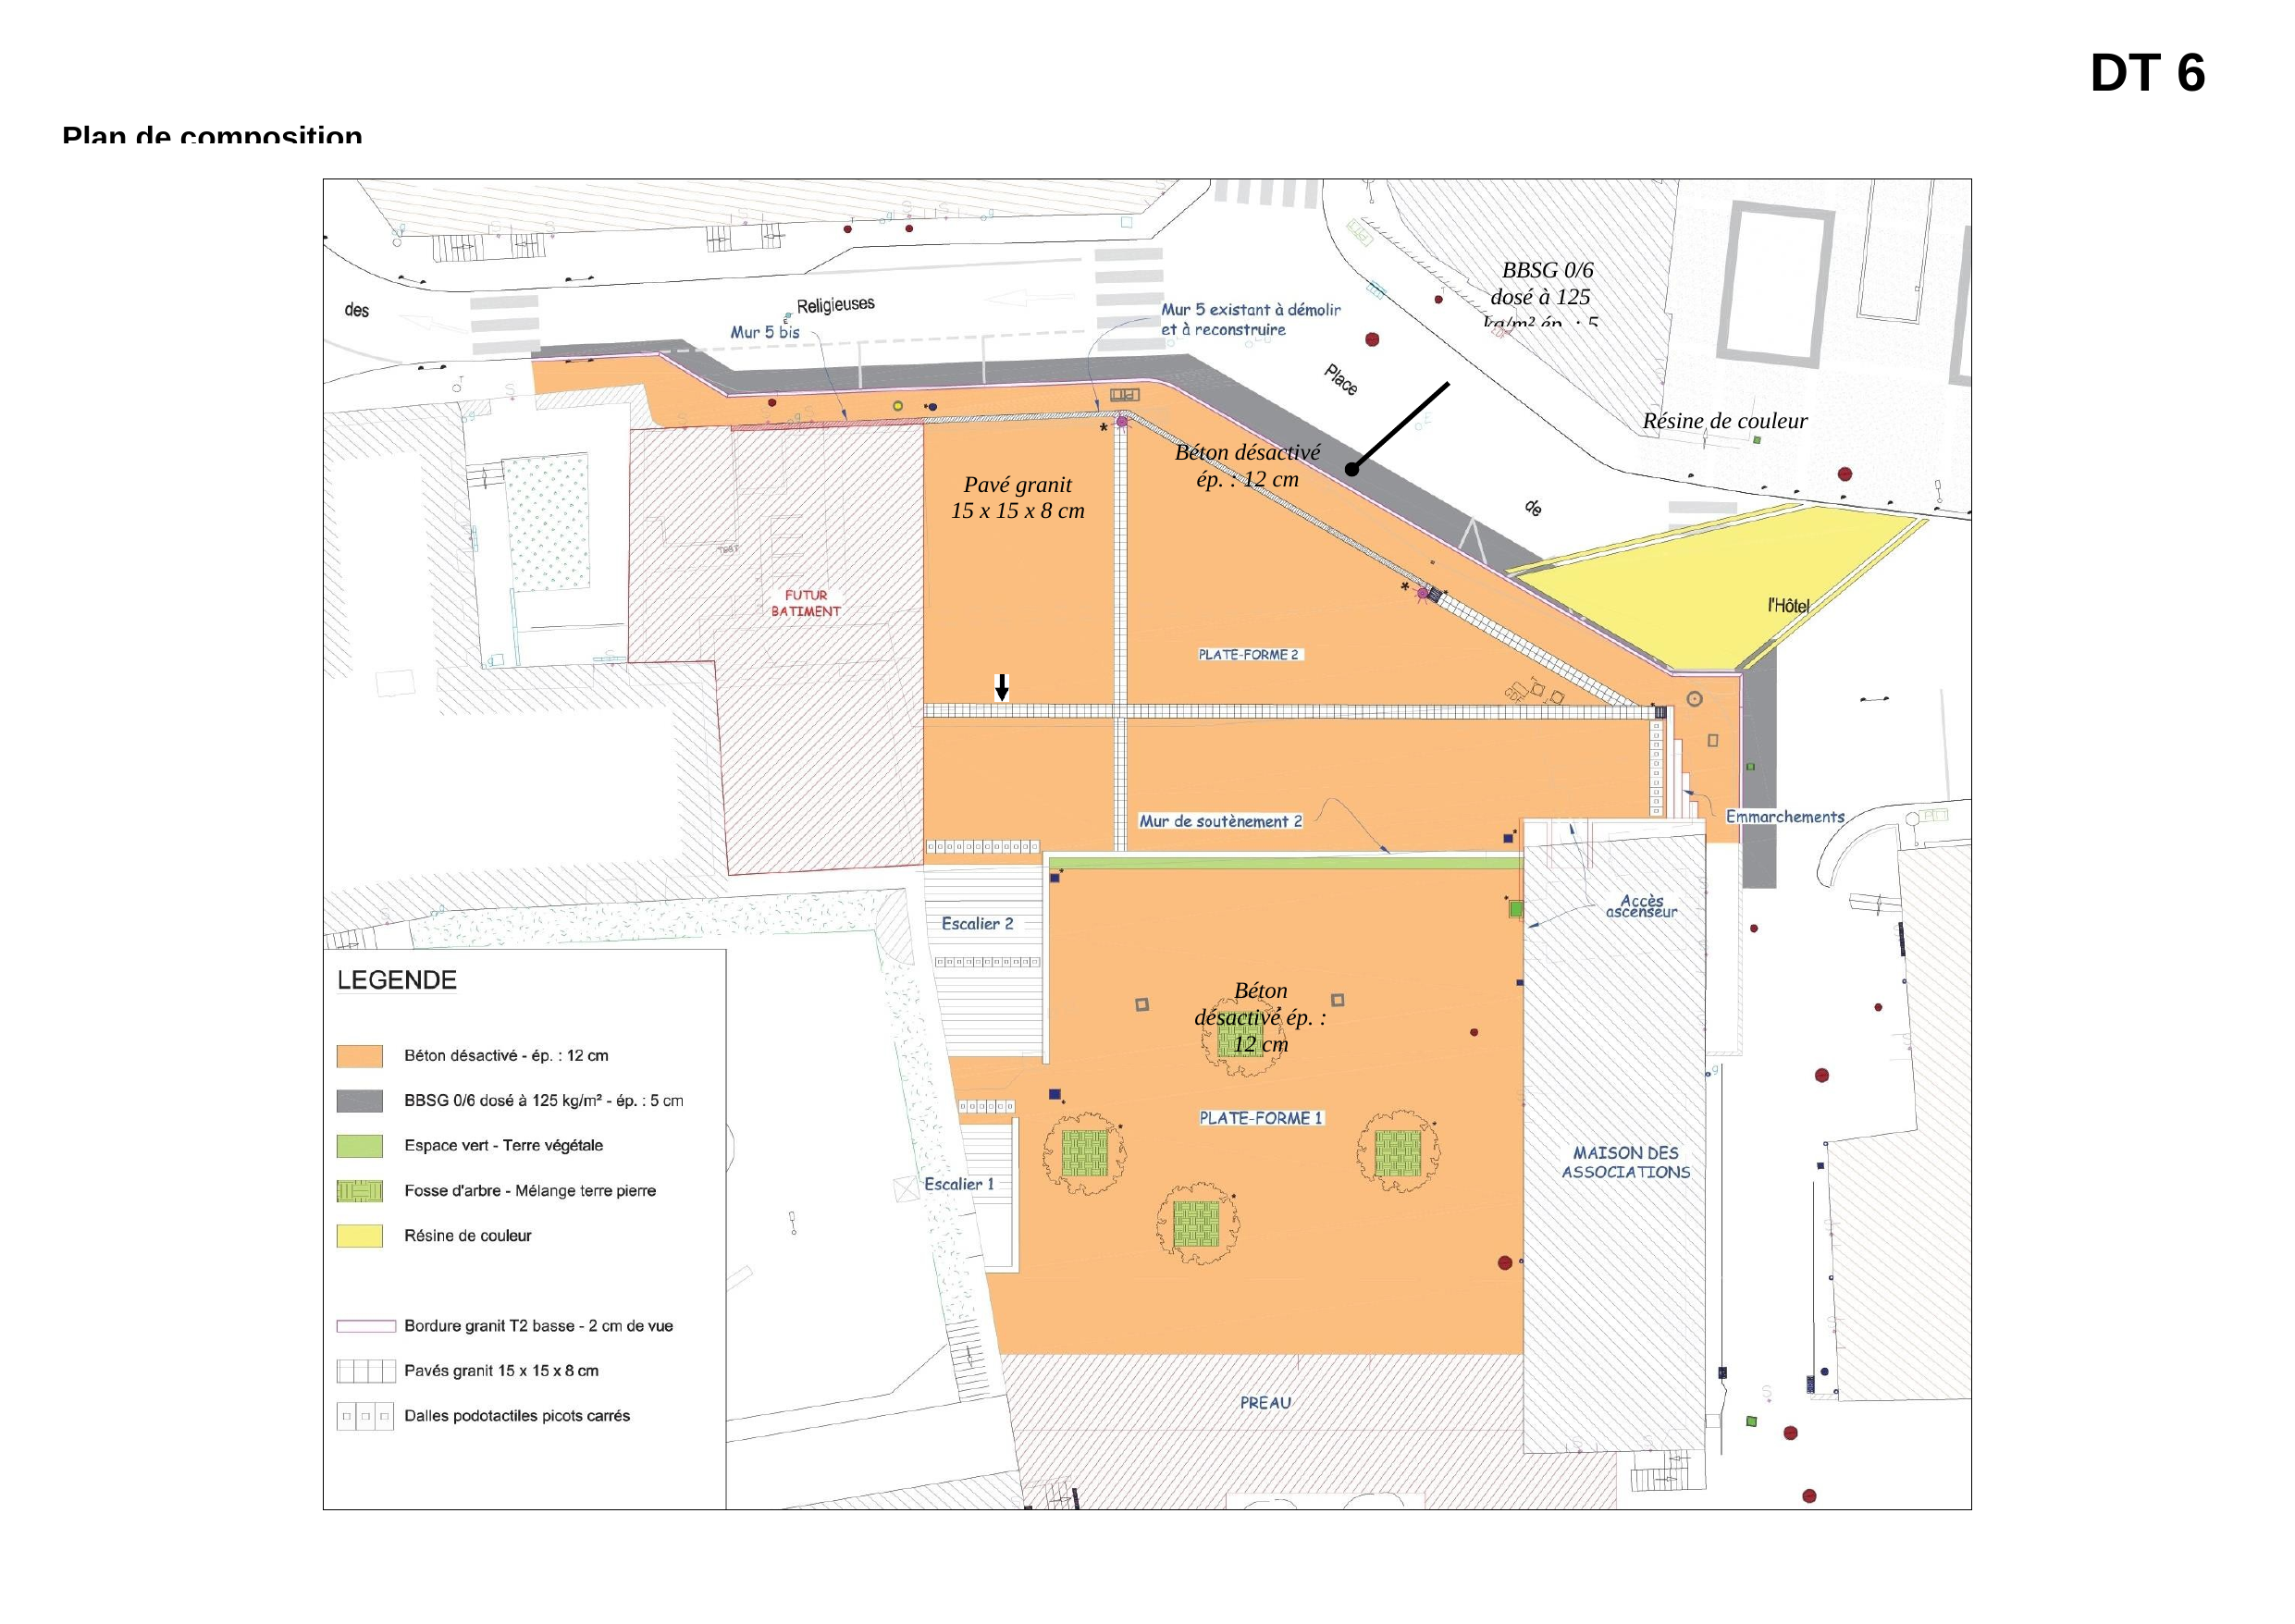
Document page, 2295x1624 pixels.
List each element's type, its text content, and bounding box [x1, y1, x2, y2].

text Résine de couleur [1640, 407, 1810, 434]
text Béton désactivé ép. : 12 cm [1175, 438, 1322, 492]
text DT 6 [32, 41, 2206, 103]
text Béton désactivé ép. : 12 cm [1188, 977, 1334, 1057]
picture [324, 179, 1971, 1509]
text Pavé granit 15 x 15 x 8 cm [951, 472, 1086, 523]
